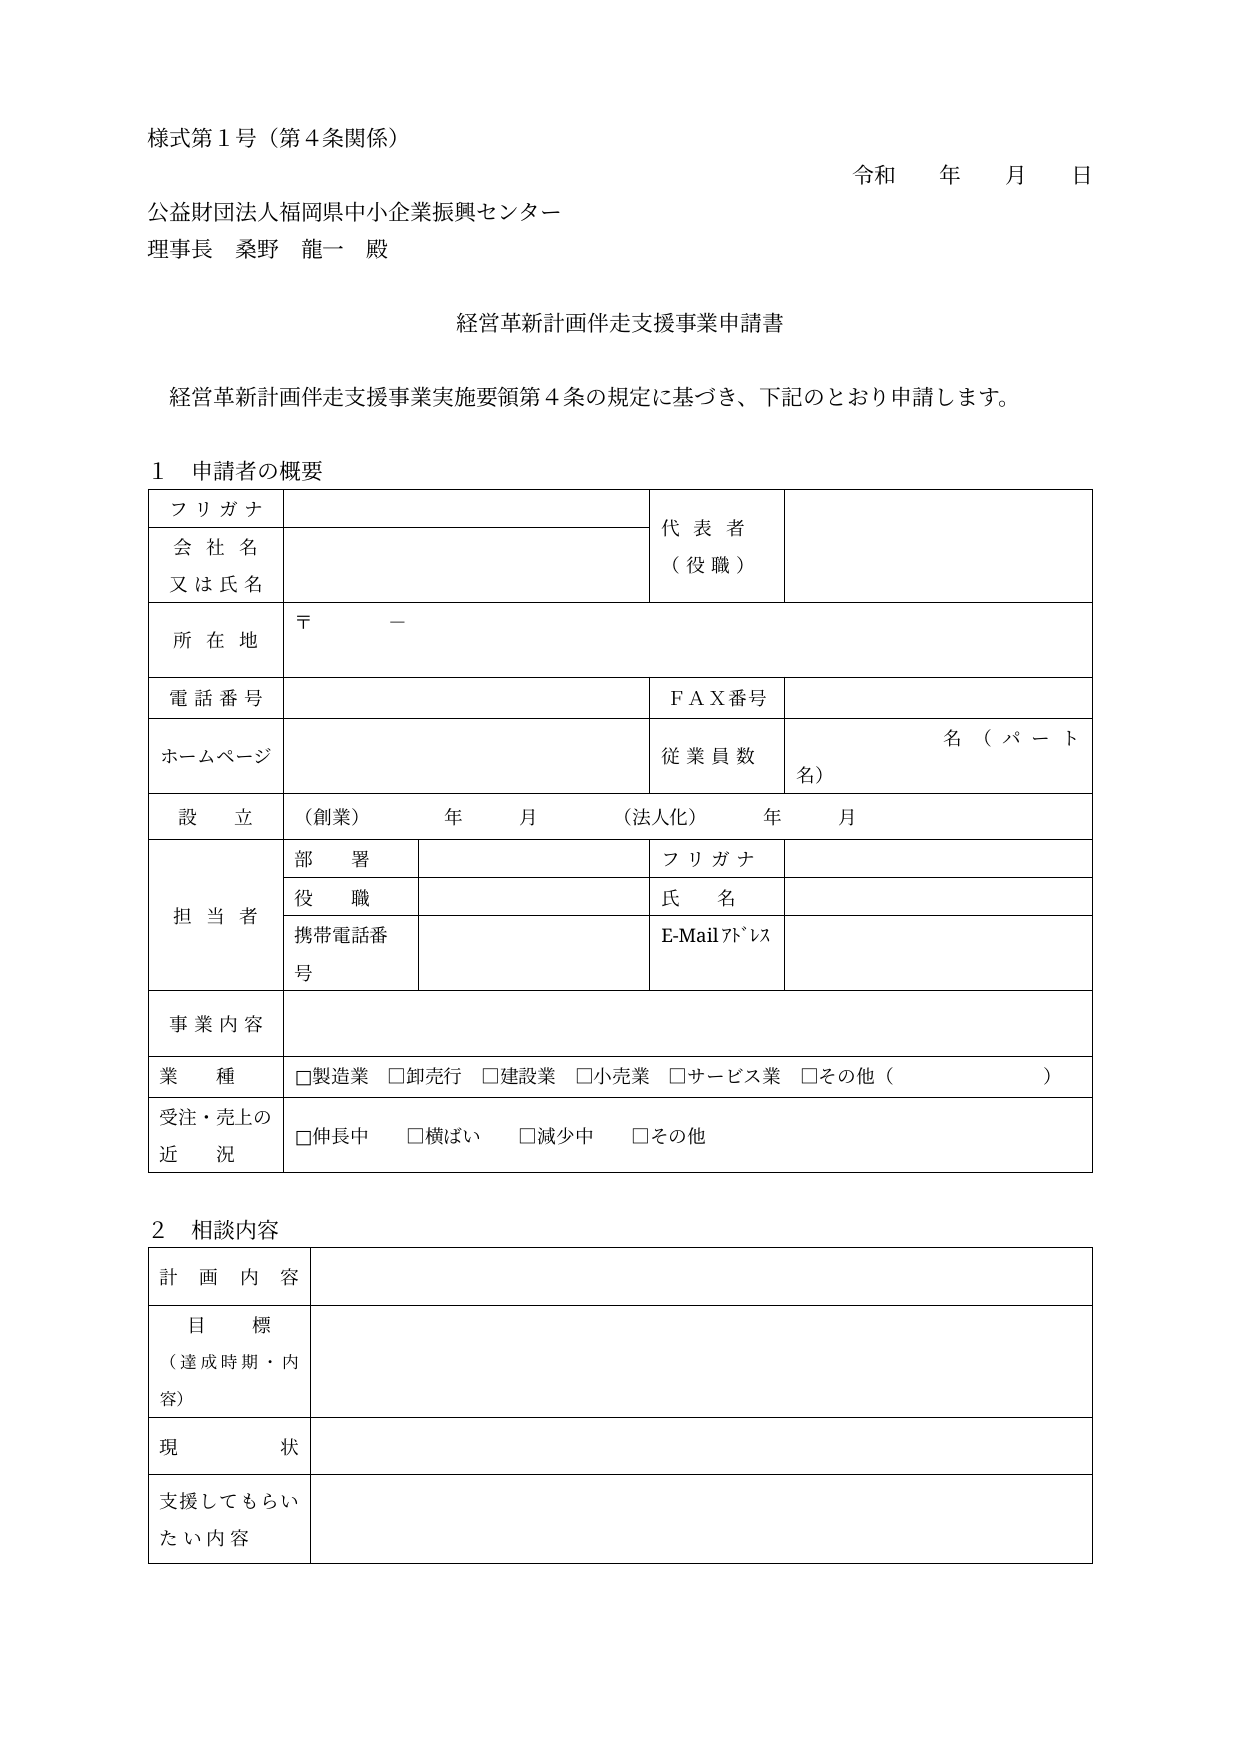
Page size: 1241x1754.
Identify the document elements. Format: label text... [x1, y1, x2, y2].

table_header [284, 490, 649, 527]
table_cell [311, 1418, 1092, 1474]
table_cell E-Mailｱﾄﾞﾚｽ [650, 916, 784, 990]
table_header 計画内容 [149, 1248, 310, 1305]
table_cell [284, 528, 649, 602]
table_cell [419, 878, 649, 915]
table_cell [785, 678, 1092, 717]
table_cell 会社名 又は氏名 [149, 528, 283, 602]
table_cell 役職 [284, 878, 418, 915]
table_cell [284, 991, 1092, 1056]
table_cell 所在地 [149, 603, 283, 677]
text 様式第１号（第４条関係） [148, 119, 1092, 156]
text 公益財団法人福岡県中小企業振興センター [148, 193, 1092, 230]
table_cell 目標 （達成時期・内容） [149, 1306, 310, 1417]
table_cell □伸長中 □横ばい □減少中 □その他 [284, 1098, 1092, 1172]
table_cell 現状 [149, 1418, 310, 1474]
table_cell フリガナ [650, 840, 784, 877]
table_cell 部署 [284, 840, 418, 877]
table_cell [311, 1306, 1092, 1417]
table_cell [785, 878, 1092, 915]
table_cell 設立 [149, 794, 283, 839]
table_cell （創業） 年 月 （法人化） 年 月 [284, 794, 1092, 839]
table_cell ＦＡＸ番号 [650, 678, 784, 717]
text 経営革新計画伴走支援事業実施要領第４条の規定に基づき、下記のとおり申請します。 [148, 378, 1092, 415]
table_cell 携帯電話番号 [284, 916, 418, 990]
table_cell [284, 719, 649, 792]
table_header [311, 1248, 1092, 1305]
text ２ 相談内容 [148, 1210, 1092, 1247]
text 理事長 桑野 龍一 殿 [148, 230, 1092, 267]
text １ 申請者の概要 [148, 452, 1092, 489]
table_cell □製造業 □卸売行 □建設業 □小売業 □サービス業 □その他（ ） [284, 1057, 1092, 1097]
table_cell [284, 678, 649, 717]
table_cell ホームページ [149, 719, 283, 792]
text 令和 年 月 日 [148, 156, 1092, 193]
table_header フリガナ [149, 490, 283, 527]
text 経営革新計画伴走支援事業申請書 [148, 304, 1092, 341]
table_cell 担当者 [149, 840, 283, 990]
table_cell [311, 1475, 1092, 1562]
table_cell 事業内容 [149, 991, 283, 1056]
table_cell [785, 840, 1092, 877]
table_cell 電話番号 [149, 678, 283, 717]
table_header 代表者 （役職） [650, 490, 784, 602]
table_cell 従業員数 [650, 719, 784, 792]
table_cell 氏名 [650, 878, 784, 915]
table_cell [785, 916, 1092, 990]
table_cell 名（パート 名） [785, 719, 1092, 792]
table_cell [419, 840, 649, 877]
table_cell 〒 － [284, 603, 1092, 677]
table_cell 受注・売上の近況 [149, 1098, 283, 1172]
table_cell 業種 [149, 1057, 283, 1097]
table_header [785, 490, 1092, 602]
table_cell 支援してもらいたい内容 [149, 1475, 310, 1562]
table_cell [419, 916, 649, 990]
